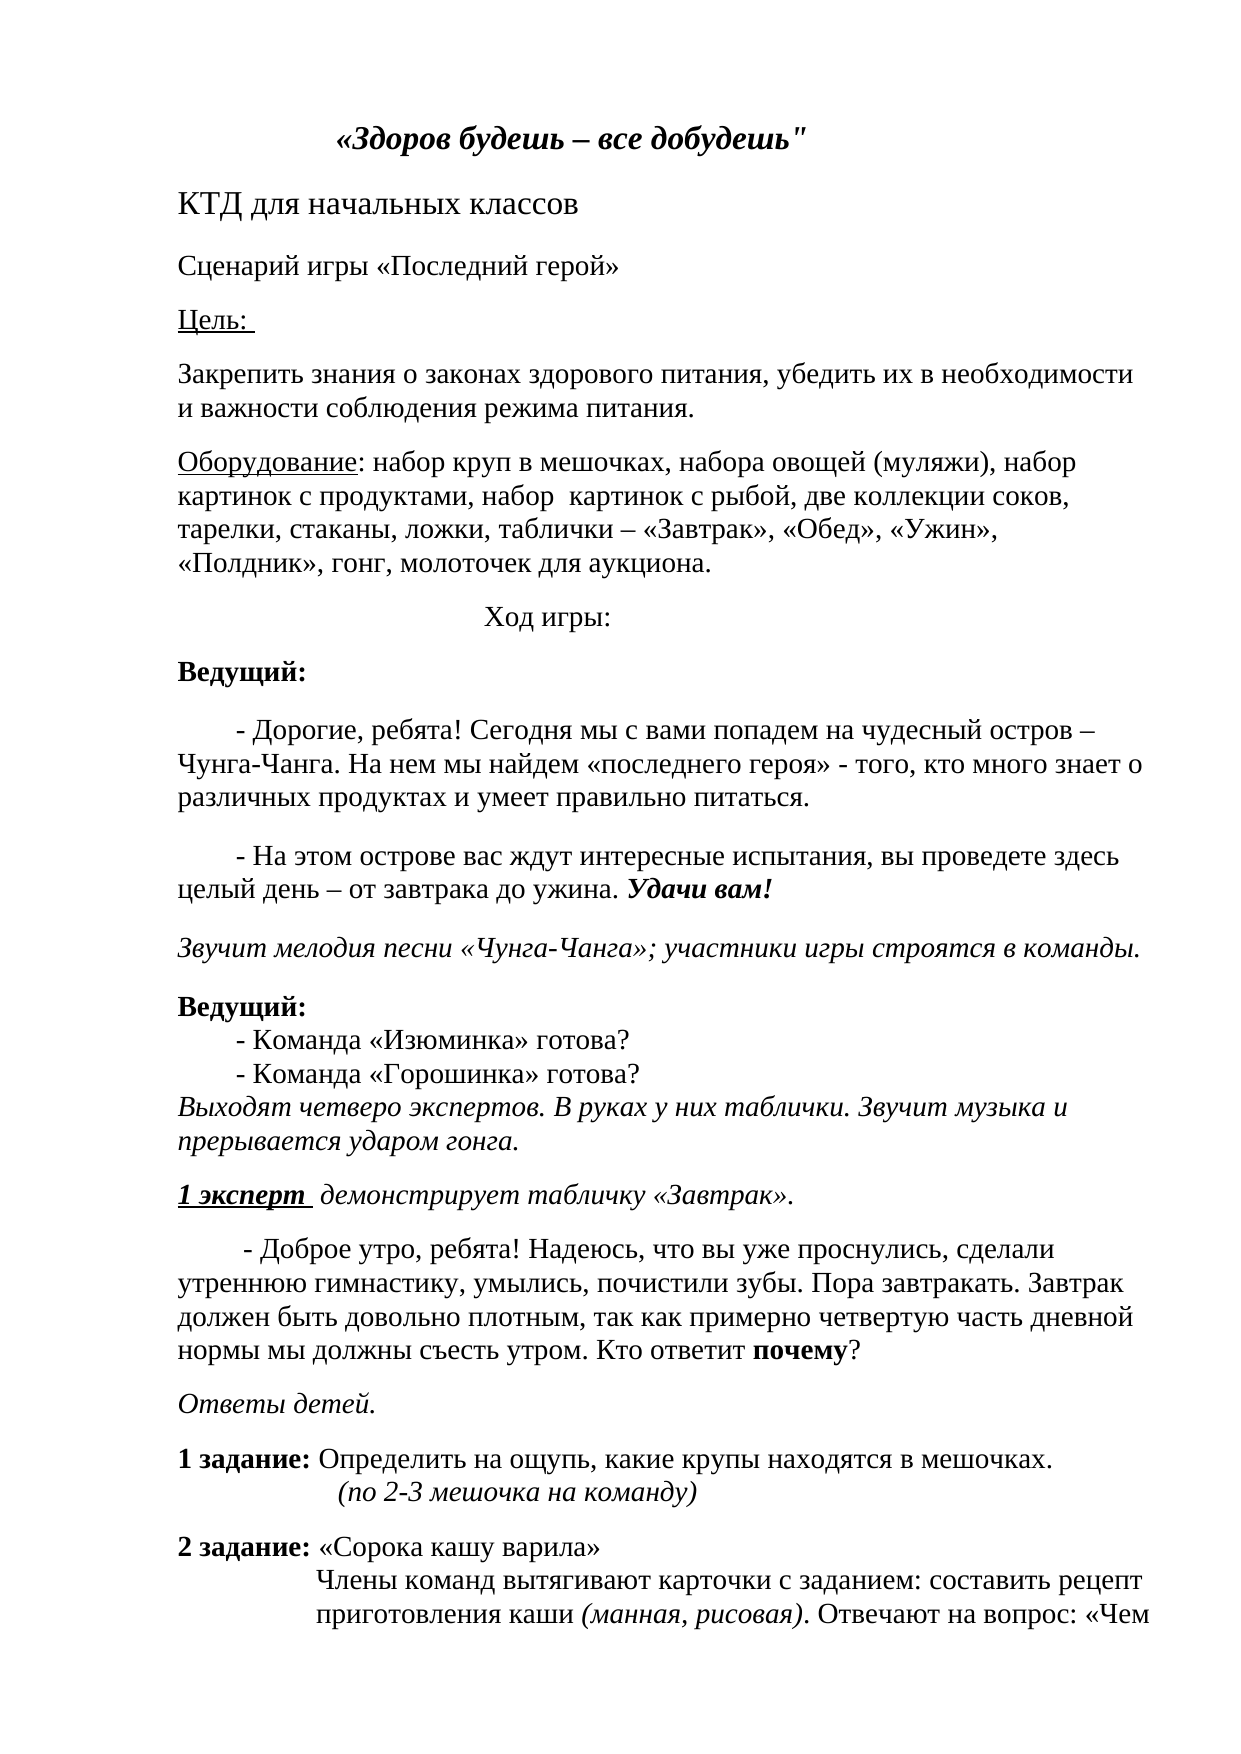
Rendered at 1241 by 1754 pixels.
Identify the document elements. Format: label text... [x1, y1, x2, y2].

text - Команда «Изюминка» готова? [177, 1022, 1152, 1056]
text 2 задание: «Сорока кашу варила» [177, 1529, 1152, 1562]
text Сценарий игры «Последний герой» [177, 248, 1152, 281]
text (по 2-3 мешочка на команду) [177, 1474, 1152, 1508]
text 1 задание: Определить на ощупь, какие крупы находятся в мешочках. [177, 1441, 1152, 1474]
text 1 эксперт демонстрирует табличку «Завтрак». [177, 1177, 1152, 1211]
text Ведущий: [177, 989, 1152, 1022]
text - Дорогие, ребята! Сегодня мы с вами попадем на чудесный остров – Чунга-Чанга. На нем мы найдем «последнего героя» - того, кто много знает о различных продуктах и умеет правильно питаться. [177, 712, 1152, 813]
text Закрепить знания о законах здорового питания, убедить их в необходимости и важности соблюдения режима питания. [177, 357, 1152, 424]
text Выходят четверо экспертов. В руках у них таблички. Звучит музыка и прерывается ударом гонга. [177, 1089, 1152, 1156]
text Цель: [177, 302, 1152, 336]
text «Здоров будешь – все добудешь" [177, 118, 1152, 156]
text КТД для начальных классов [177, 183, 1152, 221]
text Звучит мелодия песни «Чунга-Чанга»; участники игры строятся в команды. [177, 930, 1152, 964]
text Оборудование: набор круп в мешочках, набора овощей (муляжи), набор картинок с продуктами, набор картинок с рыбой, две коллекции соков, тарелки, стаканы, ложки, таблички – «Завтрак», «Обед», «Ужин», «Полдник», гонг, молоточек для аукциона. [177, 444, 1152, 579]
text Ответы детей. [177, 1387, 1152, 1420]
text - Команда «Горошинка» готова? [177, 1056, 1152, 1089]
text - На этом острове вас ждут интересные испытания, вы проведете здесь целый день – от завтрака до ужина. Удачи вам! [177, 838, 1152, 905]
text - Доброе утро, ребята! Надеюсь, что вы уже проснулись, сделали утреннюю гимнастику, умылись, почистили зубы. Пора завтракать. Завтрак должен быть довольно плотным, так как примерно четвертую часть дневной нормы мы должны съесть утром. Кто ответит почему? [177, 1232, 1152, 1366]
text Члены команд вытягивают карточки с заданием: составить рецепт [177, 1562, 1152, 1596]
text Ведущий: [177, 654, 1152, 687]
text приготовления каши (манная, рисовая). Отвечают на вопрос: «Чем [177, 1596, 1152, 1629]
text Ход игры: [177, 599, 1152, 633]
